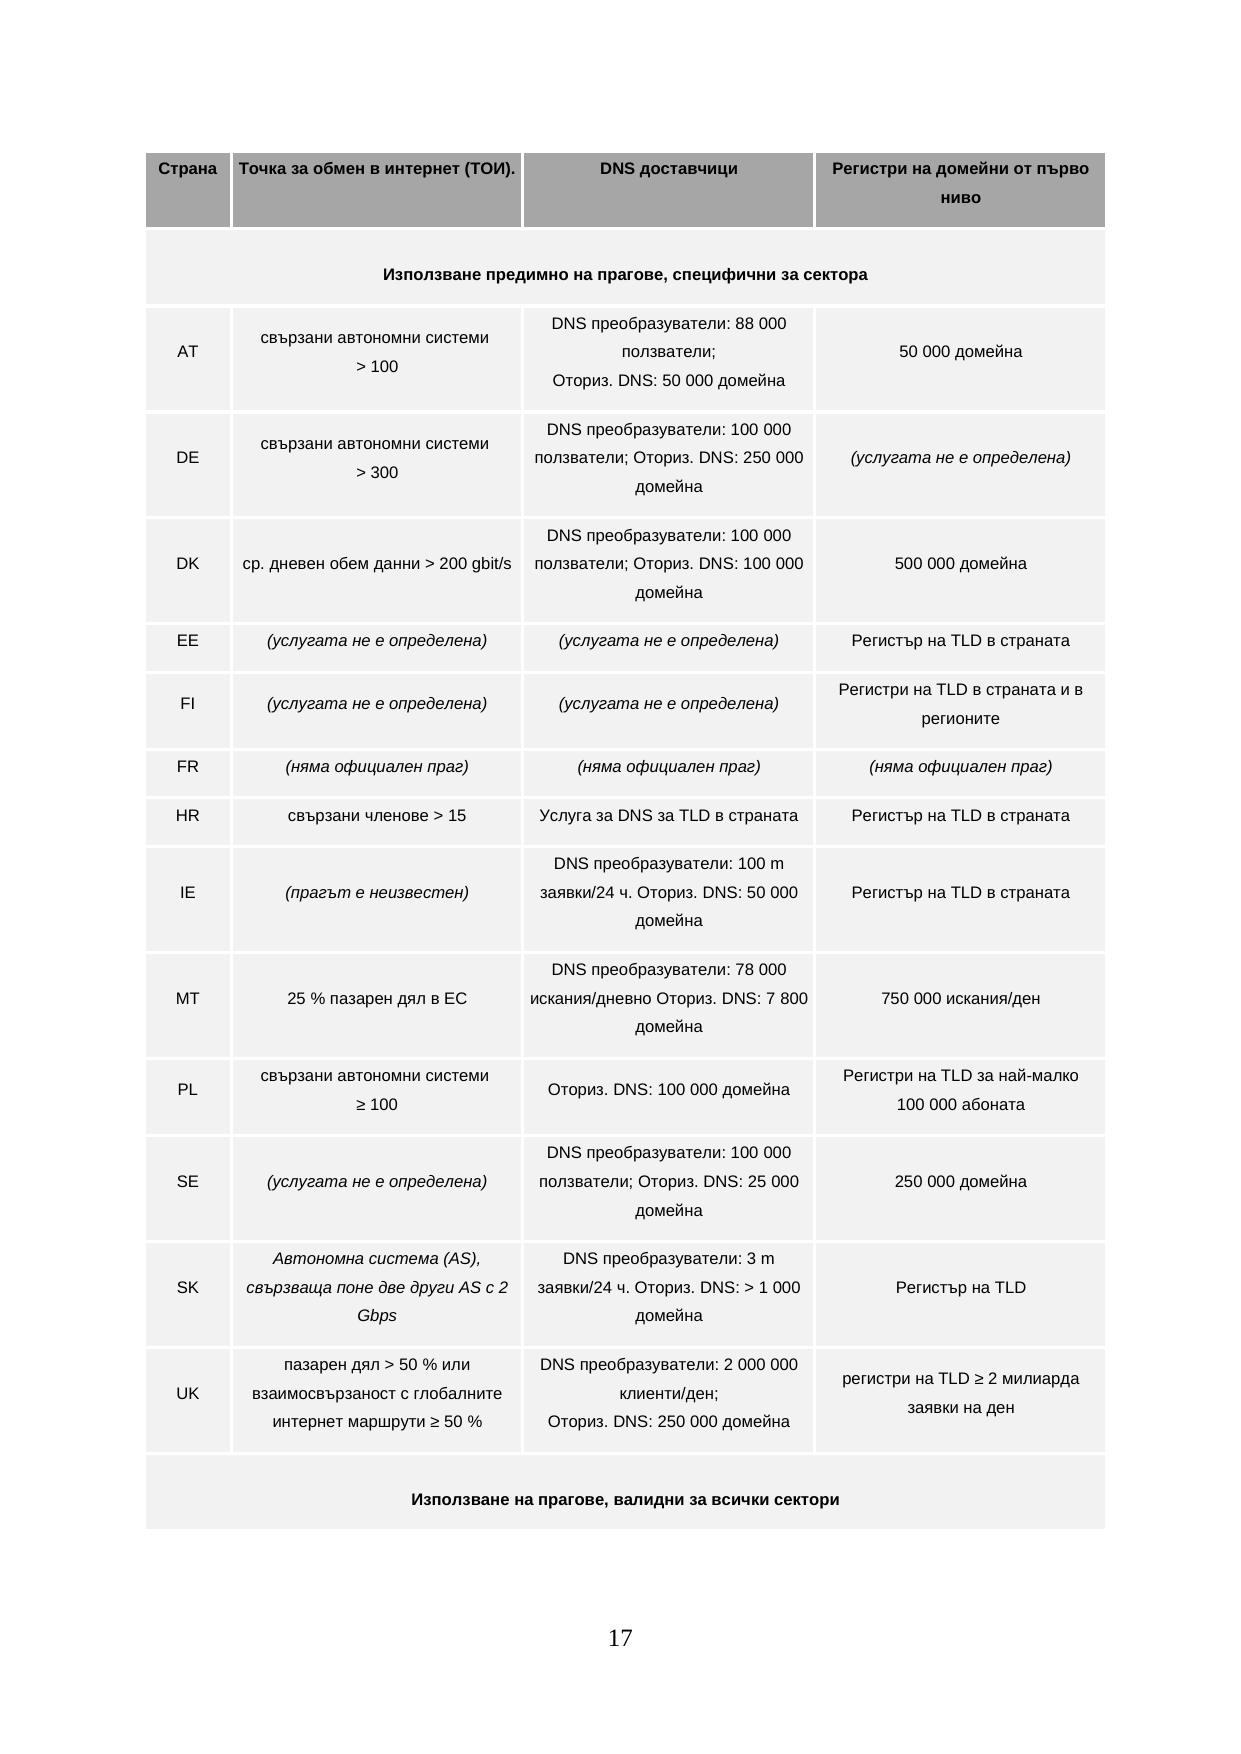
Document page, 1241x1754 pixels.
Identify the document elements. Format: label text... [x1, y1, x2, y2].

table_header Страна [146, 153, 230, 227]
table_cell 25 % пазарен дял в ЕС [233, 954, 521, 1057]
table_cell Регистър на TLD в страната [816, 848, 1105, 951]
table_cell DNS преобразуватели: 3 m заявки/24 ч. Оториз. DNS: > 1 000 домейна [524, 1243, 813, 1346]
table_cell Използване на прагове, валидни за всички сектори [146, 1455, 1105, 1529]
table_cell FR [146, 751, 230, 796]
table_cell свързани автономни системи ≥ 100 [233, 1060, 521, 1134]
table_cell пазарен дял > 50 % или взаимосвързаност с глобалните интернет маршрути ≥ 50 % [233, 1349, 521, 1452]
table_cell EE [146, 625, 230, 671]
table_cell DNS преобразуватели: 2 000 000 клиенти/ден; Оториз. DNS: 250 000 домейна [524, 1349, 813, 1452]
table_cell (услугата не е определена) [233, 625, 521, 671]
table_cell DNS преобразуватели: 100 m заявки/24 ч. Оториз. DNS: 50 000 домейна [524, 848, 813, 951]
table_cell Автономна система (AS), свързваща поне две други AS с 2 Gbps [233, 1243, 521, 1346]
table_cell DNS преобразуватели: 100 000 ползватели; Оториз. DNS: 100 000 домейна [524, 519, 813, 622]
table_cell (услугата не е определена) [524, 625, 813, 671]
table_cell DK [146, 519, 230, 622]
table_cell DE [146, 414, 230, 516]
table_cell Регистри на TLD за най-малко 100 000 абоната [816, 1060, 1105, 1134]
table_cell 250 000 домейна [816, 1137, 1105, 1240]
table_cell (няма официален праг) [233, 751, 521, 796]
table_cell 50 000 домейна [816, 308, 1105, 410]
table_cell (услугата не е определена) [233, 674, 521, 748]
table_cell PL [146, 1060, 230, 1134]
table_header Точка за обмен в интернет (ТОИ). [233, 153, 521, 227]
table_cell DNS преобразуватели: 78 000 искания/дневно Оториз. DNS: 7 800 домейна [524, 954, 813, 1057]
table_cell свързани автономни системи > 300 [233, 414, 521, 516]
table_cell 500 000 домейна [816, 519, 1105, 622]
table_cell HR [146, 799, 230, 845]
table_cell регистри на TLD ≥ 2 милиарда заявки на ден [816, 1349, 1105, 1452]
table_cell Използване предимно на прагове, специфични за сектора [146, 230, 1105, 304]
table_cell IE [146, 848, 230, 951]
table_cell DNS преобразуватели: 100 000 ползватели; Оториз. DNS: 250 000 домейна [524, 414, 813, 516]
table_cell FI [146, 674, 230, 748]
table_cell SK [146, 1243, 230, 1346]
table_cell Оториз. DNS: 100 000 домейна [524, 1060, 813, 1134]
table_cell (няма официален праг) [816, 751, 1105, 796]
table_cell Регистър на TLD в страната [816, 625, 1105, 671]
table_header Регистри на домейни от първо ниво [816, 153, 1105, 227]
table_cell Регистри на TLD в страната и в регионите [816, 674, 1105, 748]
table_cell DNS преобразуватели: 88 000 ползватели; Оториз. DNS: 50 000 домейна [524, 308, 813, 410]
table_cell (услугата не е определена) [524, 674, 813, 748]
table_cell DNS преобразуватели: 100 000 ползватели; Оториз. DNS: 25 000 домейна [524, 1137, 813, 1240]
table_cell 750 000 искания/ден [816, 954, 1105, 1057]
table_cell (прагът е неизвестен) [233, 848, 521, 951]
table_cell (няма официален праг) [524, 751, 813, 796]
table_cell (услугата не е определена) [816, 414, 1105, 516]
table_cell ср. дневен обем данни > 200 gbit/s [233, 519, 521, 622]
table_cell свързани членове > 15 [233, 799, 521, 845]
table_cell Услуга за DNS за TLD в страната [524, 799, 813, 845]
table_cell AT [146, 308, 230, 410]
table_cell свързани автономни системи > 100 [233, 308, 521, 410]
table_cell MT [146, 954, 230, 1057]
table_header DNS доставчици [524, 153, 813, 227]
table_cell (услугата не е определена) [233, 1137, 521, 1240]
table_cell Регистър на TLD [816, 1243, 1105, 1346]
table_cell Регистър на TLD в страната [816, 799, 1105, 845]
table_cell SE [146, 1137, 230, 1240]
table_cell UK [146, 1349, 230, 1452]
